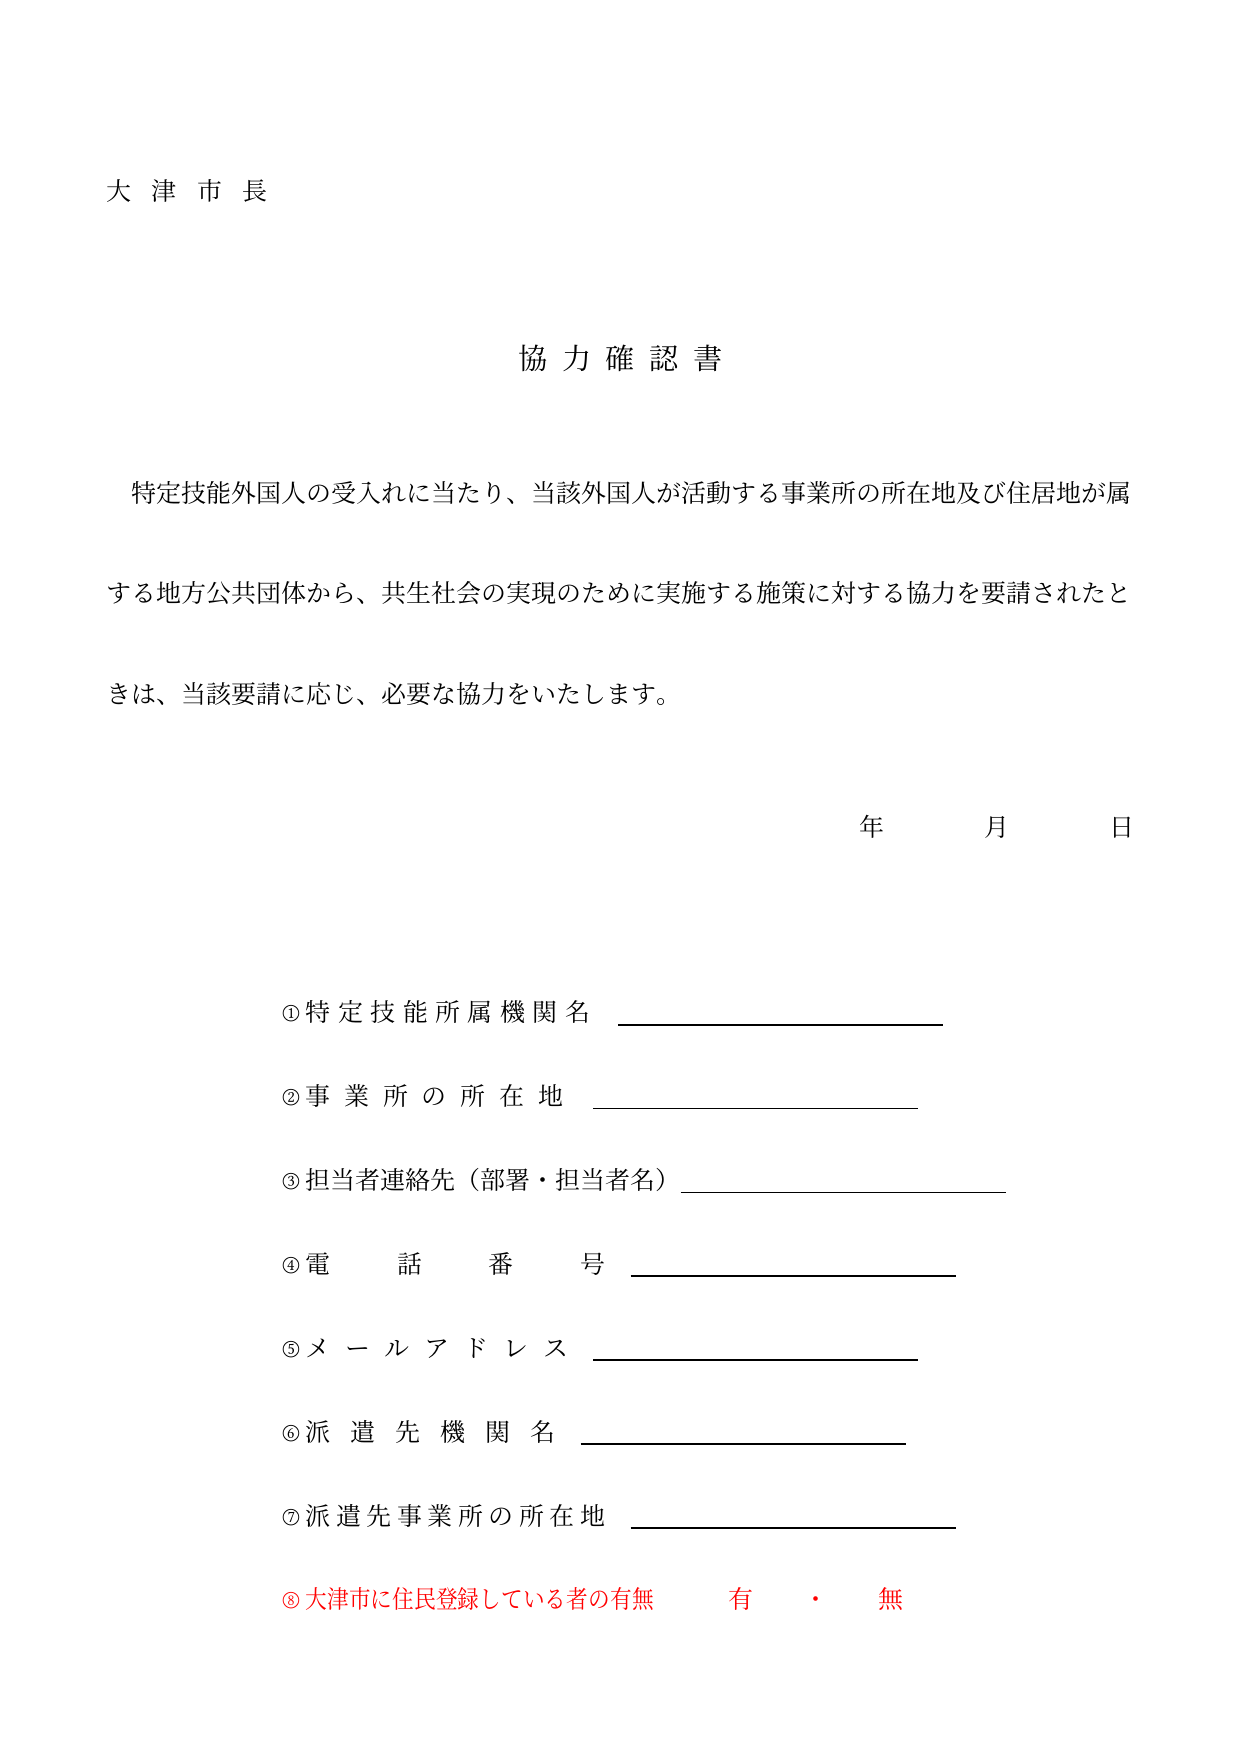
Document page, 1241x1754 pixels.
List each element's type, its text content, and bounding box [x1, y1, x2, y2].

text ⑦派遣先事業所の所在地 [106, 1481, 1134, 1548]
text 特定技能外国人の受入れに当たり、当該外国人が活動する事業所の所在地及び住居地が属する地方公共団体から、共生社会の実現のために実施する施策に対する協力を要請されたときは、当該要請に応じ、必要な協力をいたします。 [106, 458, 1134, 726]
text 大津市長 [106, 156, 1134, 223]
text ③担当者連絡先（部署・担当者名） [106, 1145, 1134, 1212]
text ①特定技能所属機関名 [106, 977, 1134, 1044]
text ⑤メールアドレス [106, 1313, 1134, 1380]
text 年 月 日 [106, 792, 1134, 859]
text ②事業所の所在地 [106, 1061, 1134, 1128]
text ④電 話 番 号 [106, 1229, 1134, 1296]
text ⑥派遣先機関名 [106, 1397, 1134, 1464]
text ⑧大津市に住民登録している者の有無 有 ・ 無 [106, 1564, 1134, 1632]
text 協力確認書 [106, 323, 1134, 391]
